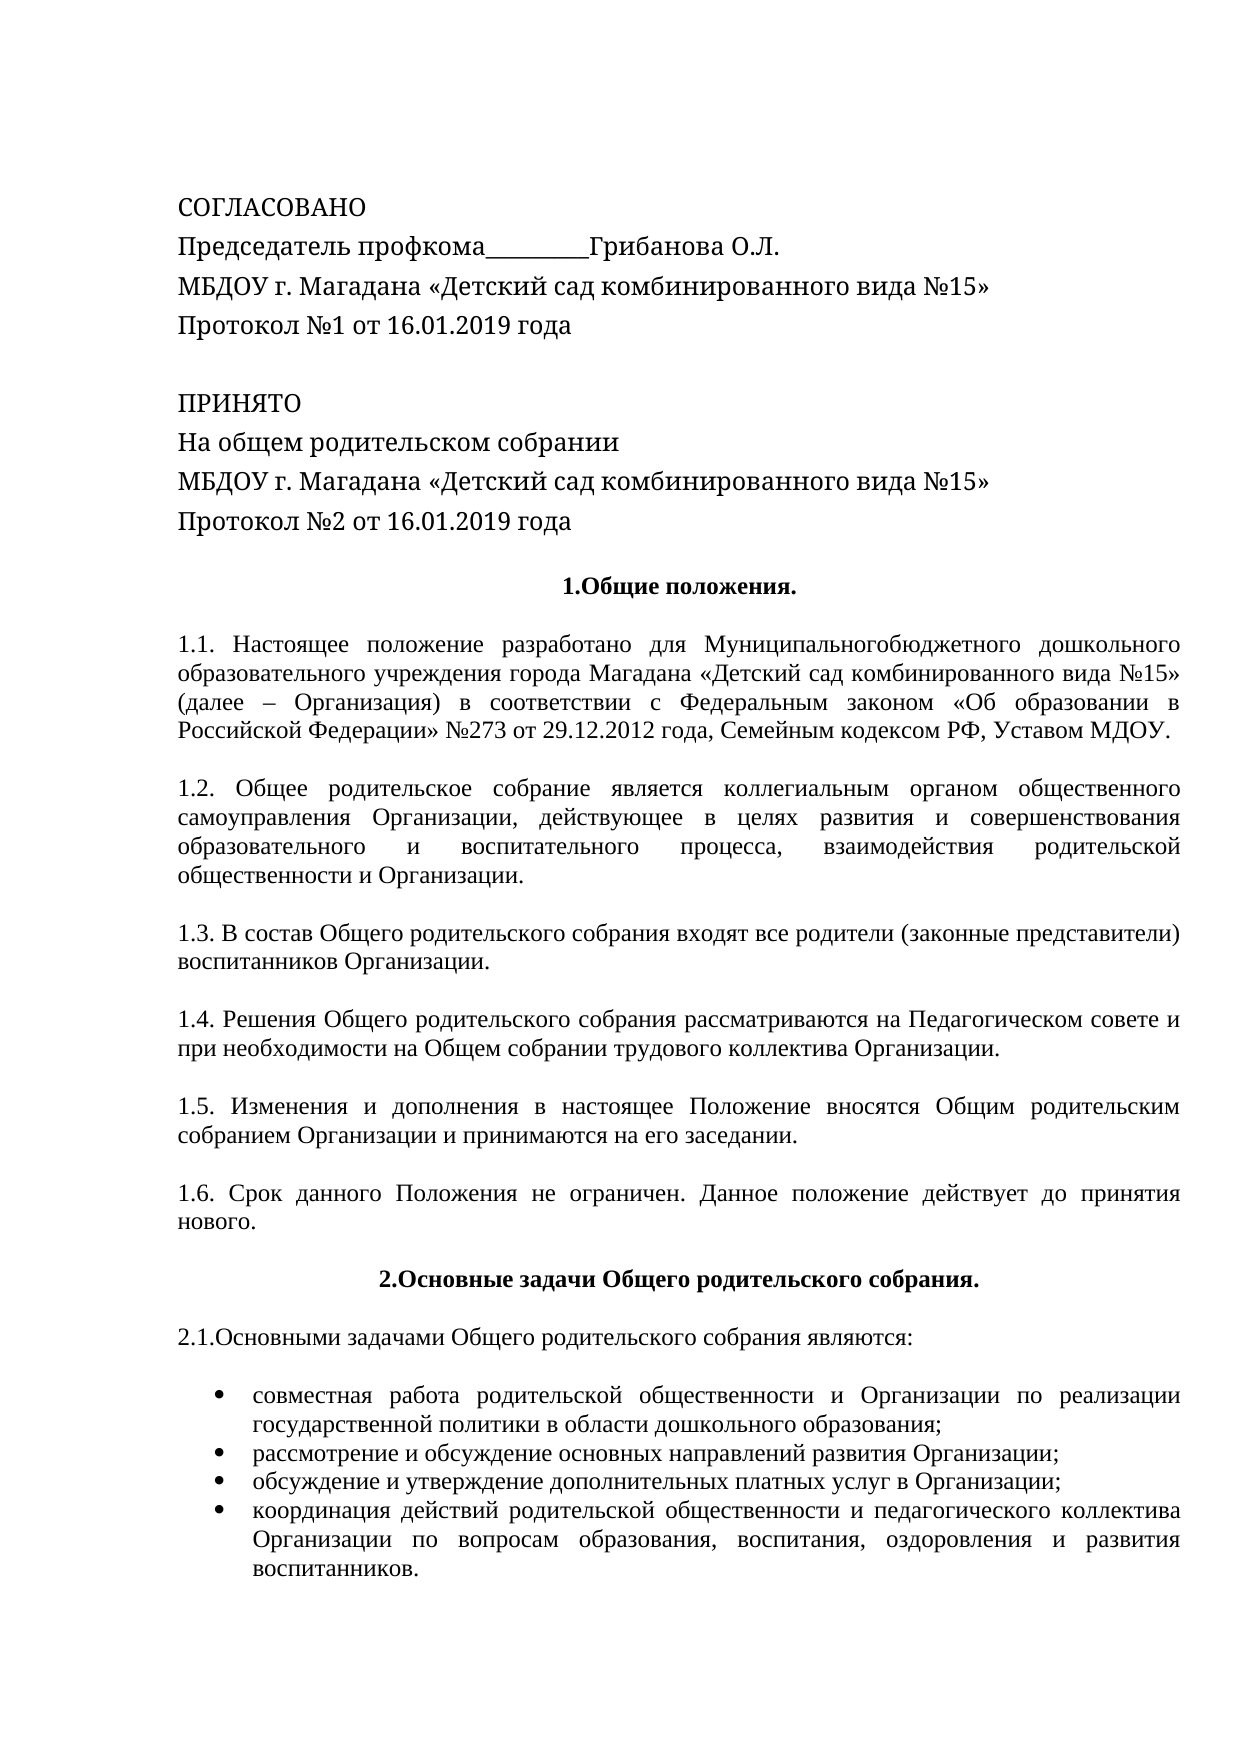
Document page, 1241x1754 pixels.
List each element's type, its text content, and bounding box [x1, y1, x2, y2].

text ПРИНЯТО [177, 386, 1181, 420]
list совместная работа родительской общественности и Организации по реализации государственной политики в области дошкольного образования; [215, 1380, 1181, 1438]
text На общем родительском собрании [177, 425, 1181, 459]
text СОГЛАСОВАНО [177, 190, 1181, 224]
text Протокол №1 от 16.01.2019 года [177, 307, 1181, 341]
text МБДОУ г. Магадана «Детский сад комбинированного вида №15» [177, 268, 1181, 302]
text Председатель профкома_________Грибанова О.Л. [177, 229, 1181, 263]
text 1.6. Срок данного Положения не ограничен. Данное положение действует до принятия нового. [177, 1178, 1181, 1235]
text 1.3. В состав Общего родительского собрания входят все родители (законные представители) воспитанников Организации. [177, 918, 1181, 975]
text МБДОУ г. Магадана «Детский сад комбинированного вида №15» [177, 464, 1181, 498]
list рассмотрение и обсуждение основных направлений развития Организации; [215, 1438, 1181, 1466]
text 1.1. Настоящее положение разработано для Муниципальногобюджетного дошкольного образовательного учреждения города Магадана «Детский сад комбинированного вида №15» (далее – Организация) в соответствии с Федеральным законом «Об образовании в Российской Федерации» №273 от 29.12.2012 года, Семейным кодексом РФ, Уставом МДОУ. [177, 629, 1181, 744]
text Протокол №2 от 16.01.2019 года [177, 503, 1181, 537]
text 2.Основные задачи Общего родительского собрания. [177, 1264, 1181, 1293]
text 1.5. Изменения и дополнения в настоящее Положение вносятся Общим родительским собранием Организации и принимаются на его заседании. [177, 1091, 1181, 1148]
text 1.2. Общее родительское собрание является коллегиальным органом общественного самоуправления Организации, действующее в целях развития и совершенствования образовательного и воспитательного процесса, взаимодействия родительской общественности и Организации. [177, 773, 1181, 888]
text 2.1.Основными задачами Общего родительского собрания являются: [177, 1322, 1181, 1351]
list координация действий родительской общественности и педагогического коллектива Организации по вопросам образования, воспитания, оздоровления и развития воспитанников. [215, 1495, 1181, 1581]
text 1.Общие положения. [177, 571, 1181, 600]
text 1.4. Решения Общего родительского собрания рассматриваются на Педагогическом совете и при необходимости на Общем собрании трудового коллектива Организации. [177, 1004, 1181, 1062]
list обсуждение и утверждение дополнительных платных услуг в Организации; [215, 1466, 1181, 1495]
